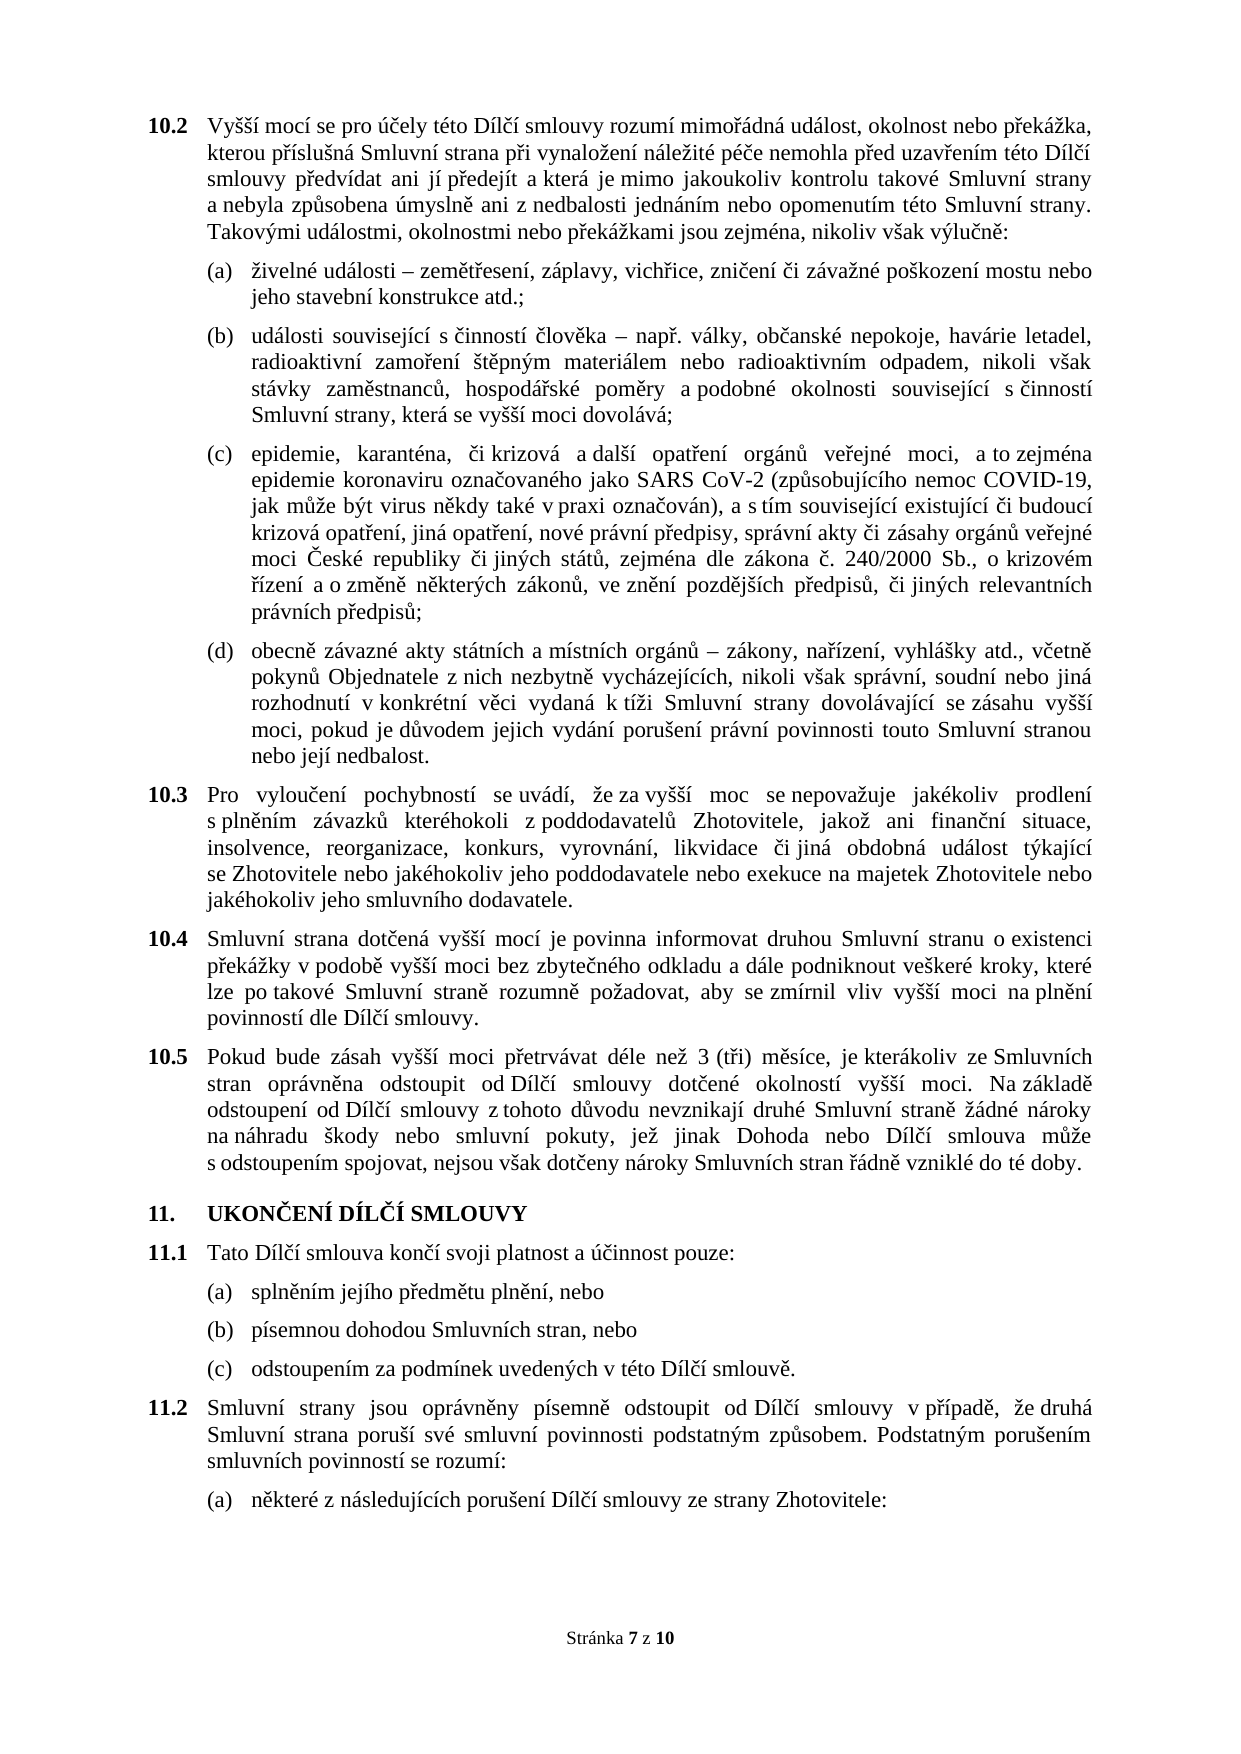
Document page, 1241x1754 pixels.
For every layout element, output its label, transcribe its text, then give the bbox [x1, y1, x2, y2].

text odstoupením za podmínek uvedených v této Dílčí smlouvě. [207, 1355, 1092, 1382]
text epidemie, karanténa, či krizová a další opatření orgánů veřejné moci, a to zejména epidemie koronaviru označovaného jako SARS CoV-2 (způsobujícího nemoc COVID-19, jak může být virus někdy také v praxi označován), a s tím související existující či budoucí krizová opatření, jiná opatření, nové právní předpisy, správní akty či zásahy orgánů veřejné moci České republiky či jiných států, zejména dle zákona č. 240/2000 Sb., o krizovém řízení a o změně některých zákonů, ve znění pozdějších předpisů, či jiných relevantních právních předpisů; [207, 440, 1092, 624]
text Tato Dílčí smlouva končí svoji platnost a účinnost pouze: [148, 1239, 1092, 1265]
text události související s činností člověka – např. války, občanské nepokoje, havárie letadel, radioaktivní zamoření štěpným materiálem nebo radioaktivním odpadem, nikoli však stávky zaměstnanců, hospodářské poměry a podobné okolnosti související s činností Smluvní strany, která se vyšší moci dovolává; [207, 322, 1092, 427]
text některé z následujících porušení Dílčí smlouvy ze strany Zhotovitele: [207, 1486, 1092, 1512]
text Pokud bude zásah vyšší moci přetrvávat déle než 3 (tři) měsíce, je kterákoliv ze Smluvních stran oprávněna odstoupit od Dílčí smlouvy dotčené okolností vyšší moci. Na základě odstoupení od Dílčí smlouvy z tohoto důvodu nevznikají druhé Smluvní straně žádné nároky na náhradu škody nebo smluvní pokuty, jež jinak Dohoda nebo Dílčí smlouva může s odstoupením spojovat, nejsou však dotčeny nároky Smluvních stran řádně vzniklé do té doby. [148, 1043, 1092, 1175]
text písemnou dohodou Smluvních stran, nebo [207, 1317, 1092, 1343]
subtitle Ukončení Dílčí smlouvy [148, 1200, 1092, 1226]
text Pro vyloučení pochybností se uvádí, že za vyšší moc se nepovažuje jakékoliv prodlení s plněním závazků kteréhokoli z poddodavatelů Zhotovitele, jakož ani finanční situace, insolvence, reorganizace, konkurs, vyrovnání, likvidace či jiná obdobná událost týkající se Zhotovitele nebo jakéhokoliv jeho poddodavatele nebo exekuce na majetek Zhotovitele nebo jakéhokoliv jeho smluvního dodavatele. [148, 781, 1092, 913]
text splněním jejího předmětu plnění, nebo [207, 1278, 1092, 1304]
text živelné události – zemětřesení, záplavy, vichřice, zničení či závažné poškození mostu nebo jeho stavební konstrukce atd.; [207, 257, 1092, 309]
text Vyšší mocí se pro účely této Dílčí smlouvy rozumí mimořádná událost, okolnost nebo překážka, kterou příslušná Smluvní strana při vynaložení náležité péče nemohla před uzavřením této Dílčí smlouvy předvídat ani jí předejít a která je mimo jakoukoliv kontrolu takové Smluvní strany a nebyla způsobena úmyslně ani z nedbalosti jednáním nebo opomenutím této Smluvní strany. Takovými událostmi, okolnostmi nebo překážkami jsou zejména, nikoliv však výlučně: [148, 112, 1092, 244]
text obecně závazné akty státních a místních orgánů – zákony, nařízení, vyhlášky atd., včetně pokynů Objednatele z nich nezbytně vycházejících, nikoli však správní, soudní nebo jiná rozhodnutí v konkrétní věci vydaná k tíži Smluvní strany dovolávající se zásahu vyšší moci, pokud je důvodem jejich vydání porušení právní povinnosti touto Smluvní stranou nebo její nedbalost. [207, 637, 1092, 768]
text Smluvní strany jsou oprávněny písemně odstoupit od Dílčí smlouvy v případě, že druhá Smluvní strana poruší své smluvní povinnosti podstatným způsobem. Podstatným porušením smluvních povinností se rozumí: [148, 1394, 1092, 1473]
text Smluvní strana dotčená vyšší mocí je povinna informovat druhou Smluvní stranu o existenci překážky v podobě vyšší moci bez zbytečného odkladu a dále podniknout veškeré kroky, které lze po takové Smluvní straně rozumně požadovat, aby se zmírnil vliv vyšší moci na plnění povinností dle Dílčí smlouvy. [148, 925, 1092, 1031]
